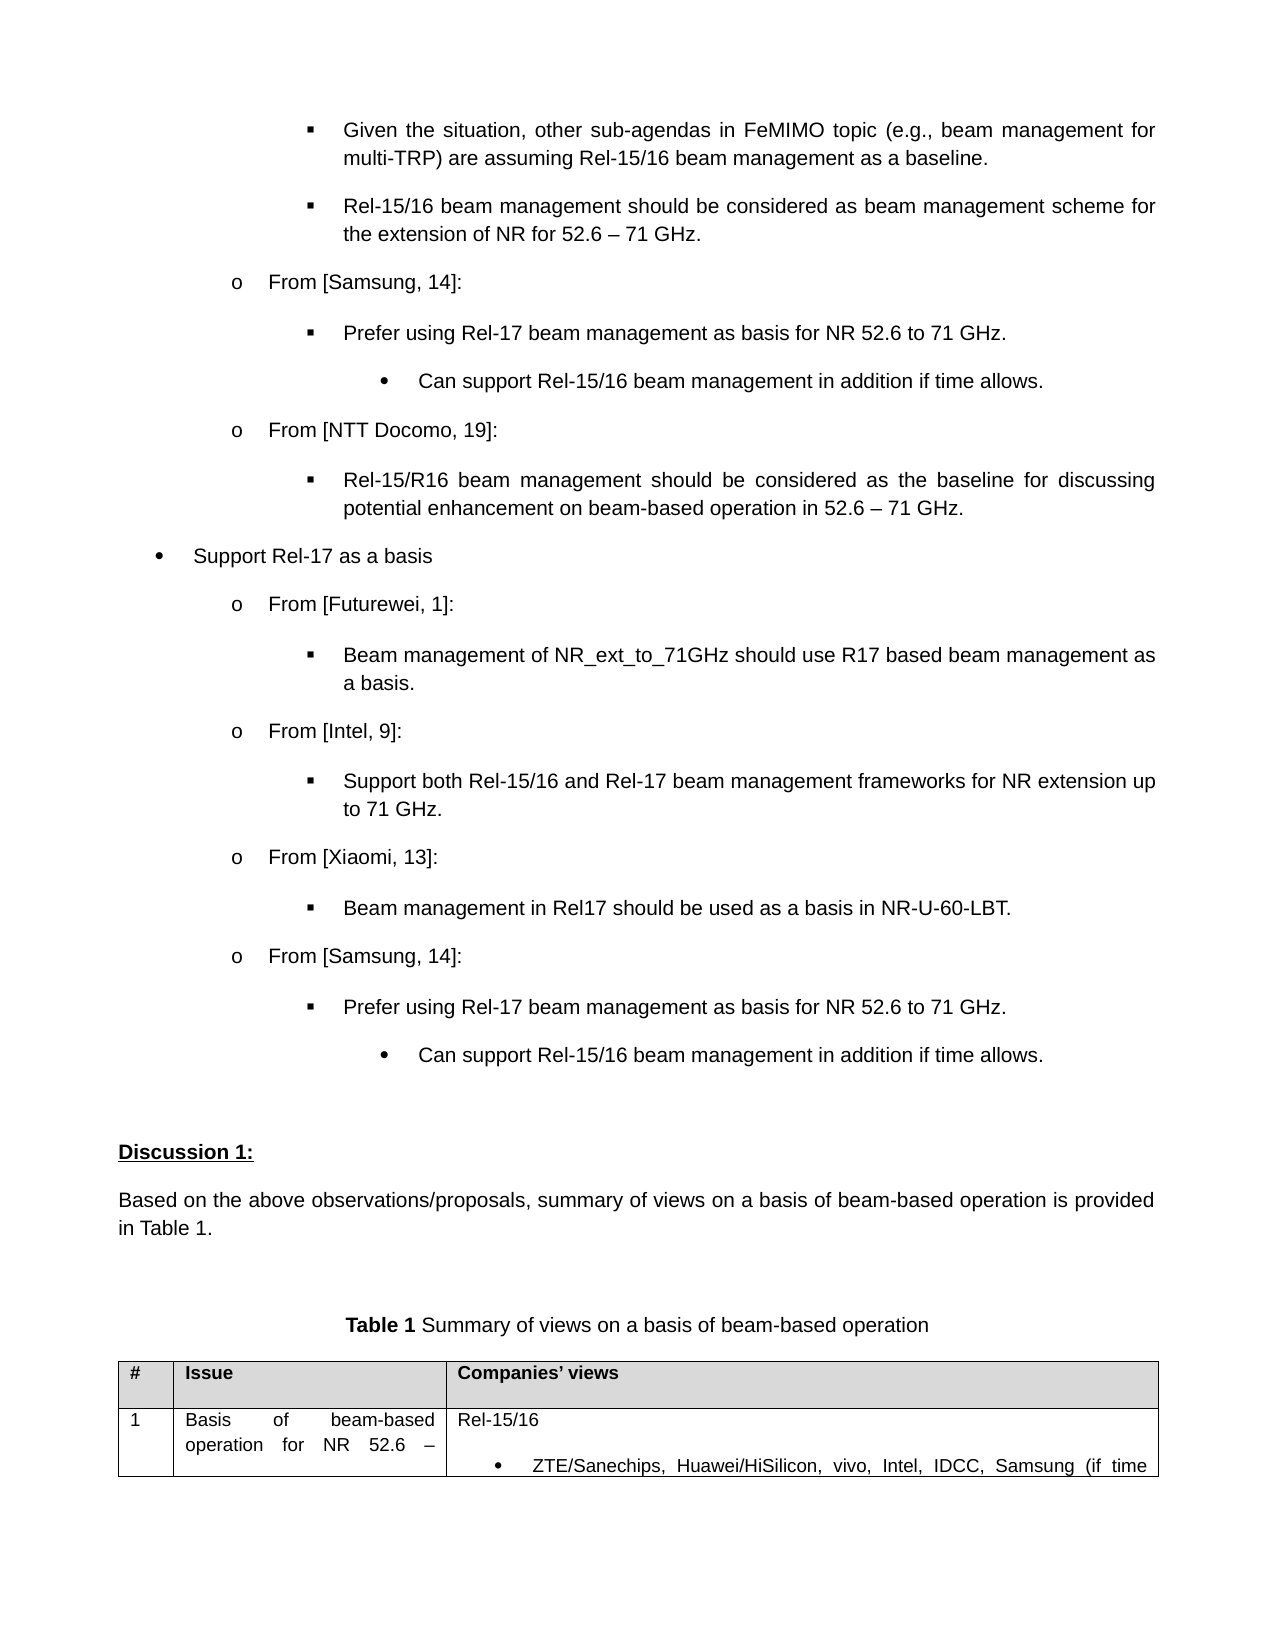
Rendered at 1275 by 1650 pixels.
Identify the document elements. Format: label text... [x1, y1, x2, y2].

list Beam management in Rel17 should be used as a basis in NR-U-60-LBT. [306, 896, 1157, 920]
list Rel-15/16 beam management should be considered as beam management scheme for the extension of NR for 52.6 – 71 GHz. [306, 194, 1157, 246]
list From [Samsung, 14]: [231, 270, 1157, 296]
list Rel-15/R16 beam management should be considered as the baseline for discussing potential enhancement on beam-based operation in 52.6 – 71 GHz. [306, 468, 1157, 519]
table_header # [119, 1362, 173, 1408]
list From [Futurewei, 1]: [231, 592, 1157, 618]
list Support both Rel-15/16 and Rel-17 beam management frameworks for NR extension up to 71 GHz. [306, 769, 1157, 821]
table_cell 1 [119, 1409, 173, 1476]
list Prefer using Rel-17 beam management as basis for NR 52.6 to 71 GHz. [306, 321, 1157, 344]
text Based on the above observations/proposals, summary of views on a basis of beam-based operation is provided in Table 1. [118, 1188, 1157, 1240]
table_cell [174, 1409, 446, 1476]
list From [Xiaomi, 13]: [231, 845, 1157, 871]
list Can support Rel-15/16 beam management in addition if time allows. [381, 1043, 1157, 1067]
list From [NTT Docomo, 19]: [231, 417, 1157, 443]
text Table 1 Summary of views on a basis of beam-based operation [118, 1312, 1157, 1336]
list Beam management of NR_ext_to_71GHz should use R17 based beam management as a basis. [306, 643, 1157, 694]
list Given the situation, other sub-agendas in FeMIMO topic (e.g., beam management for multi-TRP) are assuming Rel-15/16 beam management as a baseline. [306, 118, 1157, 170]
table_header Issue [174, 1362, 446, 1408]
list Support Rel-17 as a basis [156, 544, 1157, 568]
table_header Companies’ views [447, 1362, 1158, 1408]
list From [Intel, 9]: [231, 719, 1157, 744]
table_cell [447, 1409, 1158, 1476]
text Discussion 1: [118, 1140, 1157, 1164]
list From [Samsung, 14]: [231, 944, 1157, 970]
list Can support Rel-15/16 beam management in addition if time allows. [381, 369, 1157, 393]
list Prefer using Rel-17 beam management as basis for NR 52.6 to 71 GHz. [306, 995, 1157, 1019]
